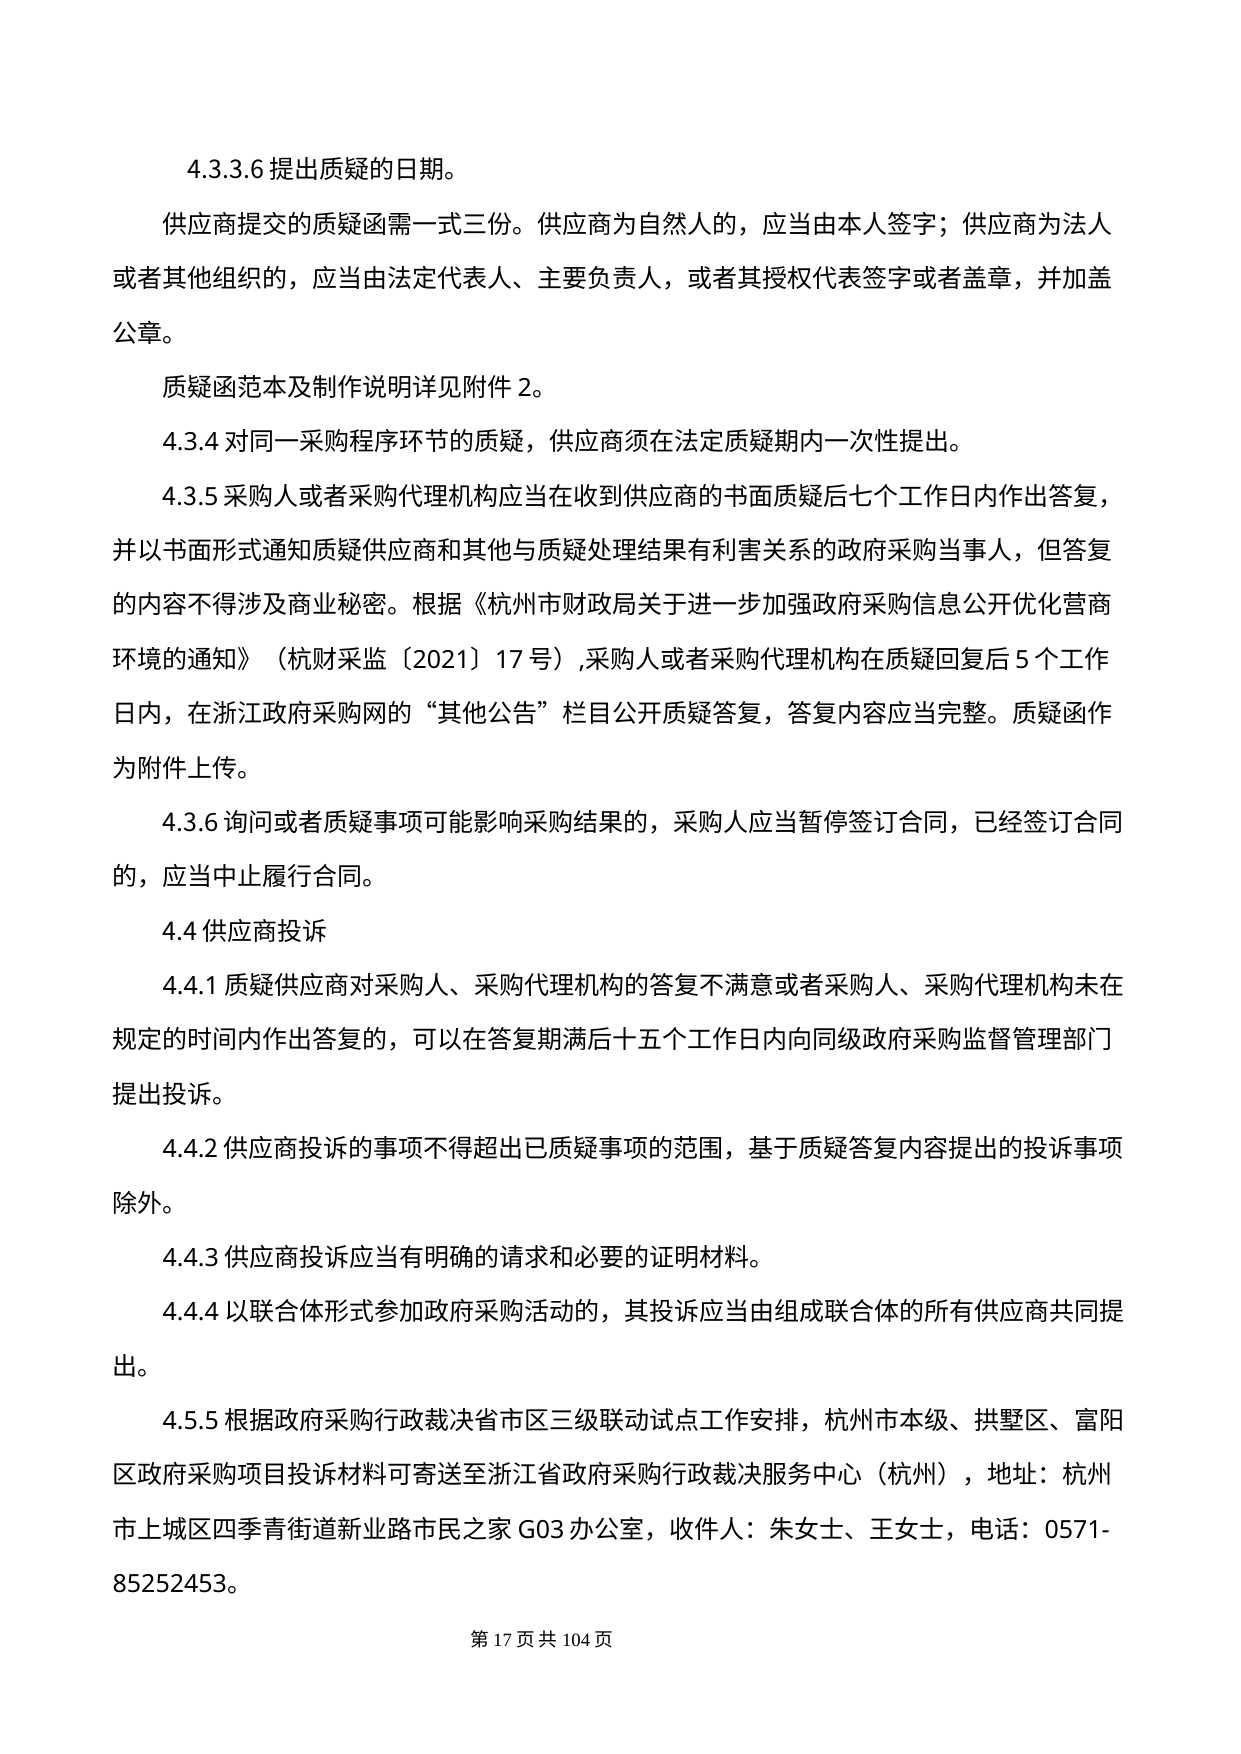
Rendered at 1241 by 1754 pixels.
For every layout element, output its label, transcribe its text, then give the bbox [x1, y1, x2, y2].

text 4.4.4以联合体形式参加政府采购活动的，其投诉应当由组成联合体的所有供应商共同提出。 [112, 1292, 1128, 1382]
text 4.4.3供应商投诉应当有明确的请求和必要的证明材料。 [112, 1237, 1128, 1274]
text 供应商提交的质疑函需一式三份。供应商为自然人的，应当由本人签字；供应商为法人或者其他组织的，应当由法定代表人、主要负责人，或者其授权代表签字或者盖章，并加盖公章。 [112, 204, 1128, 349]
text 4.3.4对同一采购程序环节的质疑，供应商须在法定质疑期内一次性提出。 [112, 422, 1128, 458]
text 4.4.2供应商投诉的事项不得超出已质疑事项的范围，基于质疑答复内容提出的投诉事项除外。 [112, 1129, 1128, 1219]
text 4.3.5采购人或者采购代理机构应当在收到供应商的书面质疑后七个工作日内作出答复，并以书面形式通知质疑供应商和其他与质疑处理结果有利害关系的政府采购当事人，但答复的内容不得涉及商业秘密。根据《杭州市财政局关于进一步加强政府采购信息公开优化营商环境的通知》（杭财采监〔2021〕17号）,采购人或者采购代理机构在质疑回复后5个工作日内，在浙江政府采购网的“其他公告”栏目公开质疑答复，答复内容应当完整。质疑函作为附件上传。 [112, 476, 1128, 784]
text 质疑函范本及制作说明详见附件2。 [112, 367, 1128, 404]
text 4.5.5根据政府采购行政裁决省市区三级联动试点工作安排，杭州市本级、拱墅区、富阳区政府采购项目投诉材料可寄送至浙江省政府采购行政裁决服务中心（杭州），地址：杭州市上城区四季青街道新业路市民之家G03办公室，收件人：朱女士、王女士，电话：0571-85252453。 [112, 1401, 1128, 1600]
text 4.4.1质疑供应商对采购人、采购代理机构的答复不满意或者采购人、采购代理机构未在规定的时间内作出答复的，可以在答复期满后十五个工作日内向同级政府采购监督管理部门提出投诉。 [112, 966, 1128, 1111]
text 4.4供应商投诉 [112, 911, 1128, 947]
text 4.3.6询问或者质疑事项可能影响采购结果的，采购人应当暂停签订合同，已经签订合同的，应当中止履行合同。 [112, 802, 1128, 893]
text 4.3.3.6提出质疑的日期。 [112, 150, 1128, 186]
